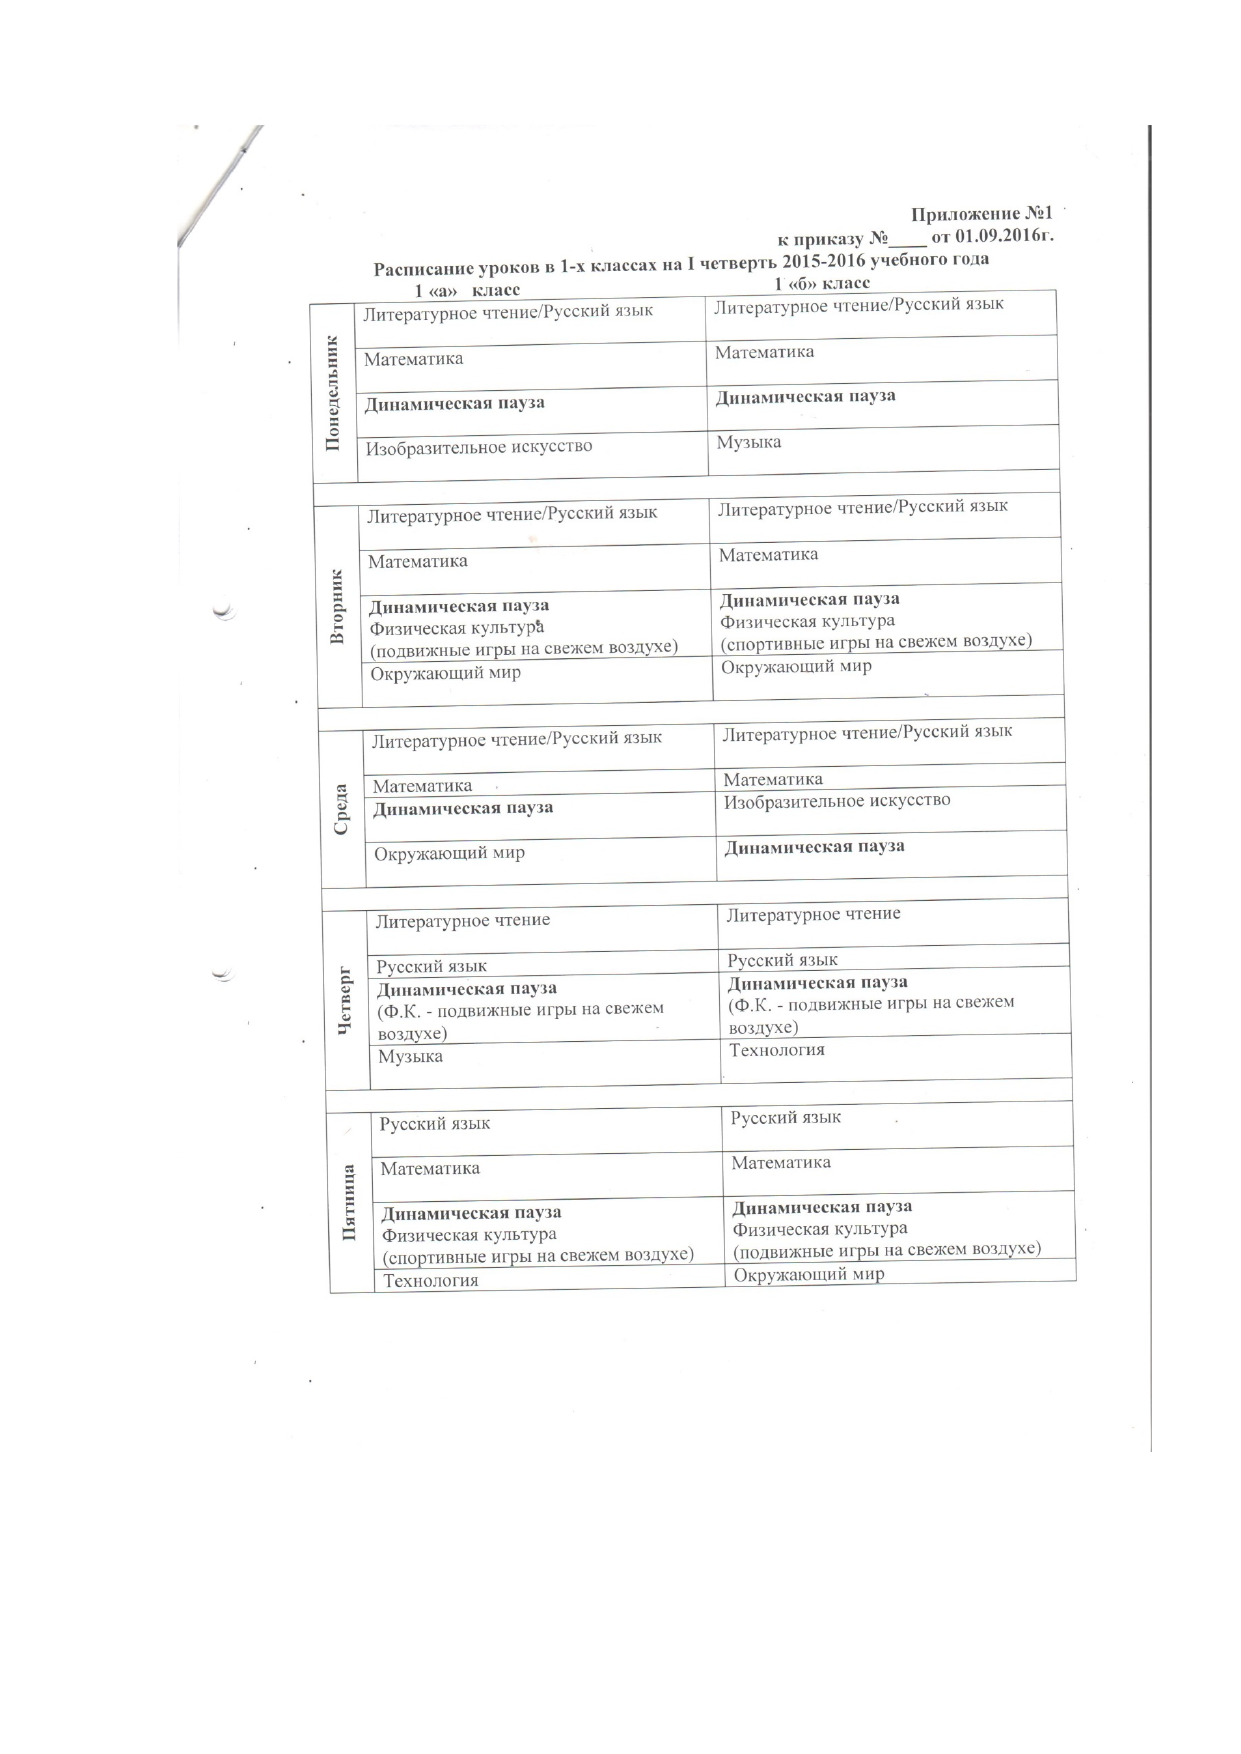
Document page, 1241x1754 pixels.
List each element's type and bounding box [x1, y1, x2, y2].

picture [177, 118, 1152, 1456]
